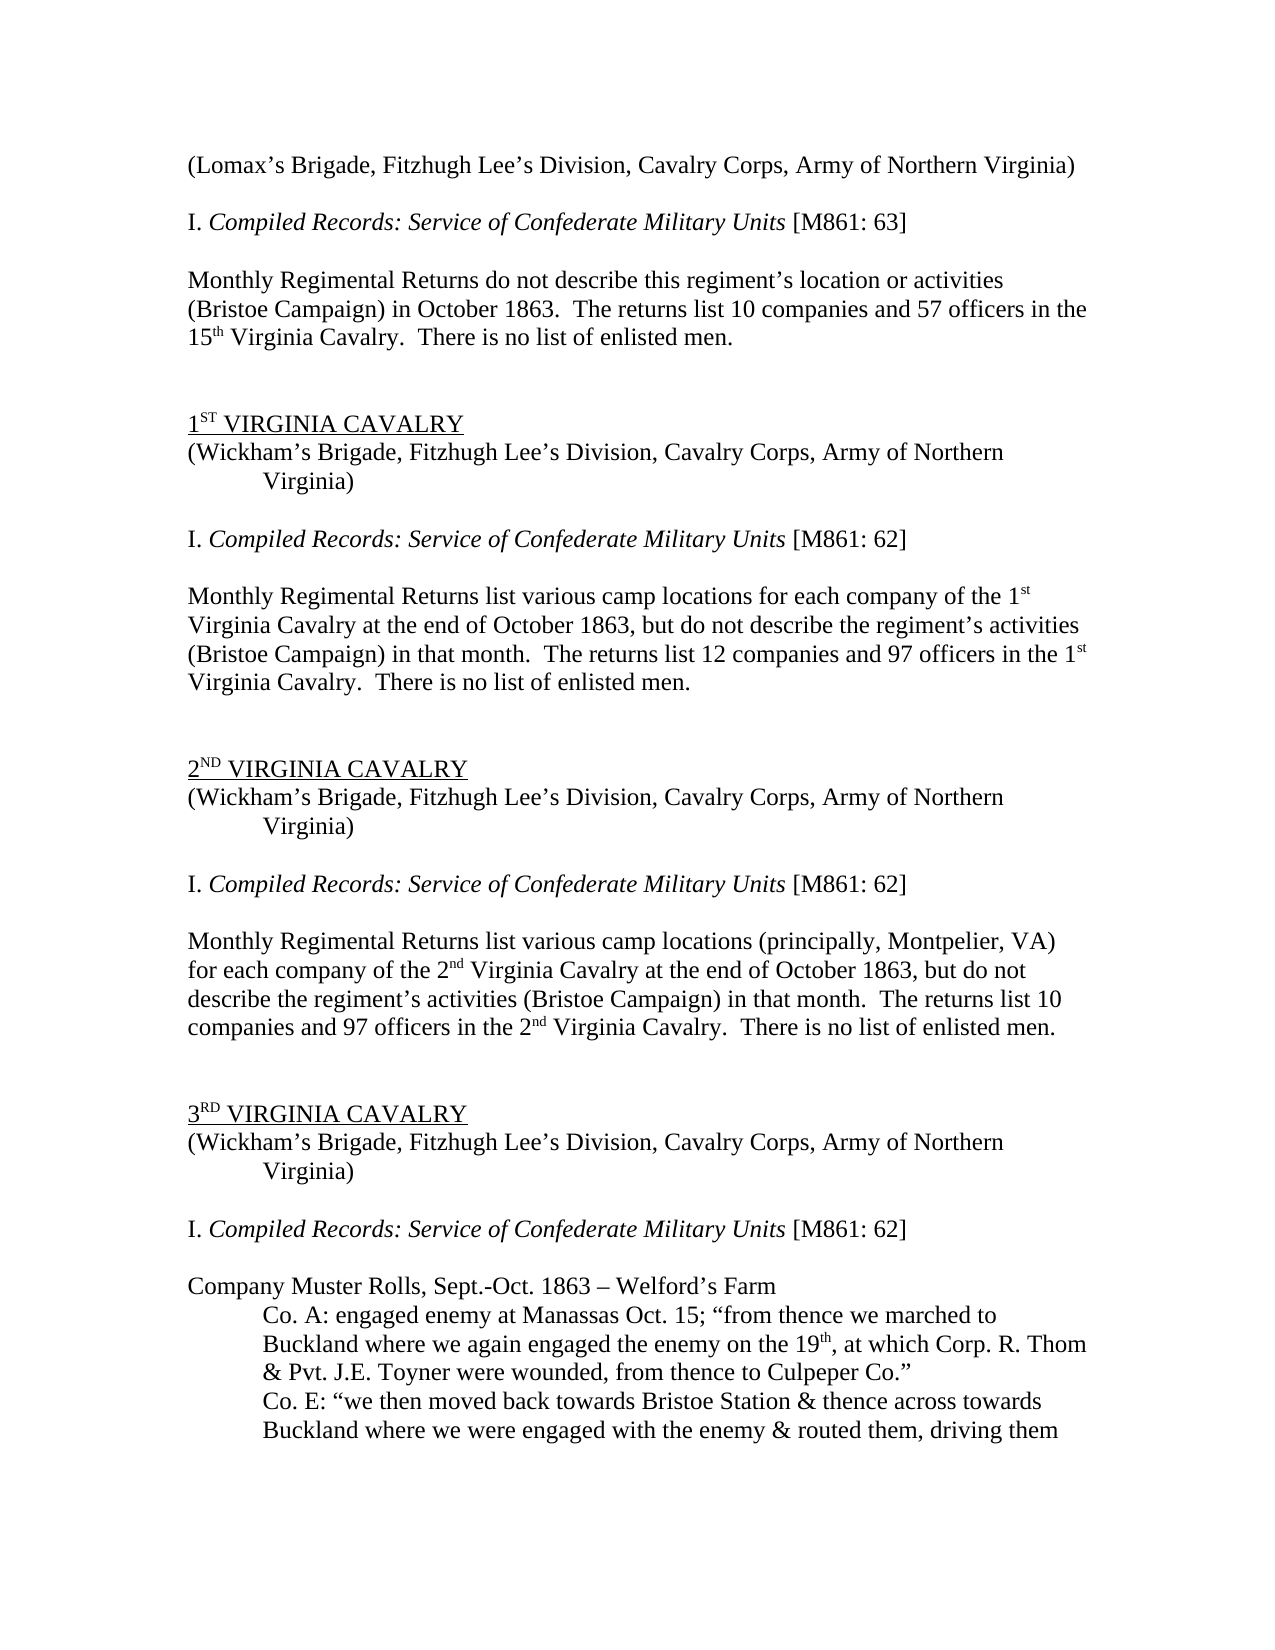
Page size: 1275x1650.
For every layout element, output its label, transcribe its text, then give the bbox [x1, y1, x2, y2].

text Monthly Regimental Returns list various camp locations (principally, Montpelier, VA) for each company of the 2nd Virginia Cavalry at the end of October 1863, but do not describe the regiment’s activities (Bristoe Campaign) in that month. The returns list 10 companies and 97 officers in the 2nd Virginia Cavalry. There is no list of enlisted men. [187, 926, 1087, 1041]
text I. Compiled Records: Service of Confederate Military Units [M861: 62] [187, 524, 1087, 552]
text Monthly Regimental Returns do not describe this regiment’s location or activities (Bristoe Campaign) in October 1863. The returns list 10 companies and 57 officers in the 15th Virginia Cavalry. There is no list of enlisted men. [187, 265, 1087, 351]
text (Wickham’s Brigade, Fitzhugh Lee’s Division, Cavalry Corps, Army of Northern Virginia) [187, 782, 1087, 840]
text (Wickham’s Brigade, Fitzhugh Lee’s Division, Cavalry Corps, Army of Northern Virginia) [187, 1127, 1087, 1185]
text 3RD VIRGINIA CAVALRY [187, 1099, 1087, 1127]
text I. Compiled Records: Service of Confederate Military Units [M861: 63] [187, 207, 1087, 236]
text 1ST VIRGINIA CAVALRY [187, 409, 1087, 437]
text 2ND VIRGINIA CAVALRY [187, 754, 1087, 782]
text (Wickham’s Brigade, Fitzhugh Lee’s Division, Cavalry Corps, Army of Northern Virginia) [187, 437, 1087, 495]
text I. Compiled Records: Service of Confederate Military Units [M861: 62] [187, 1214, 1087, 1242]
text Monthly Regimental Returns list various camp locations for each company of the 1st Virginia Cavalry at the end of October 1863, but do not describe the regiment’s activities (Bristoe Campaign) in that month. The returns list 12 companies and 97 officers in the 1st Virginia Cavalry. There is no list of enlisted men. [187, 581, 1087, 696]
text (Lomax’s Brigade, Fitzhugh Lee’s Division, Cavalry Corps, Army of Northern Virginia) [187, 150, 1087, 179]
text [187, 1386, 1087, 1444]
text Co. A: engaged enemy at Manassas Oct. 15; “from thence we marched to Buckland where we again engaged the enemy on the 19th, at which Corp. R. Thom & Pvt. J.E. Toyner were wounded, from thence to Culpeper Co.” [187, 1300, 1087, 1386]
text Company Muster Rolls, Sept.-Oct. 1863 – Welford’s Farm [187, 1271, 1087, 1300]
text I. Compiled Records: Service of Confederate Military Units [M861: 62] [187, 869, 1087, 897]
